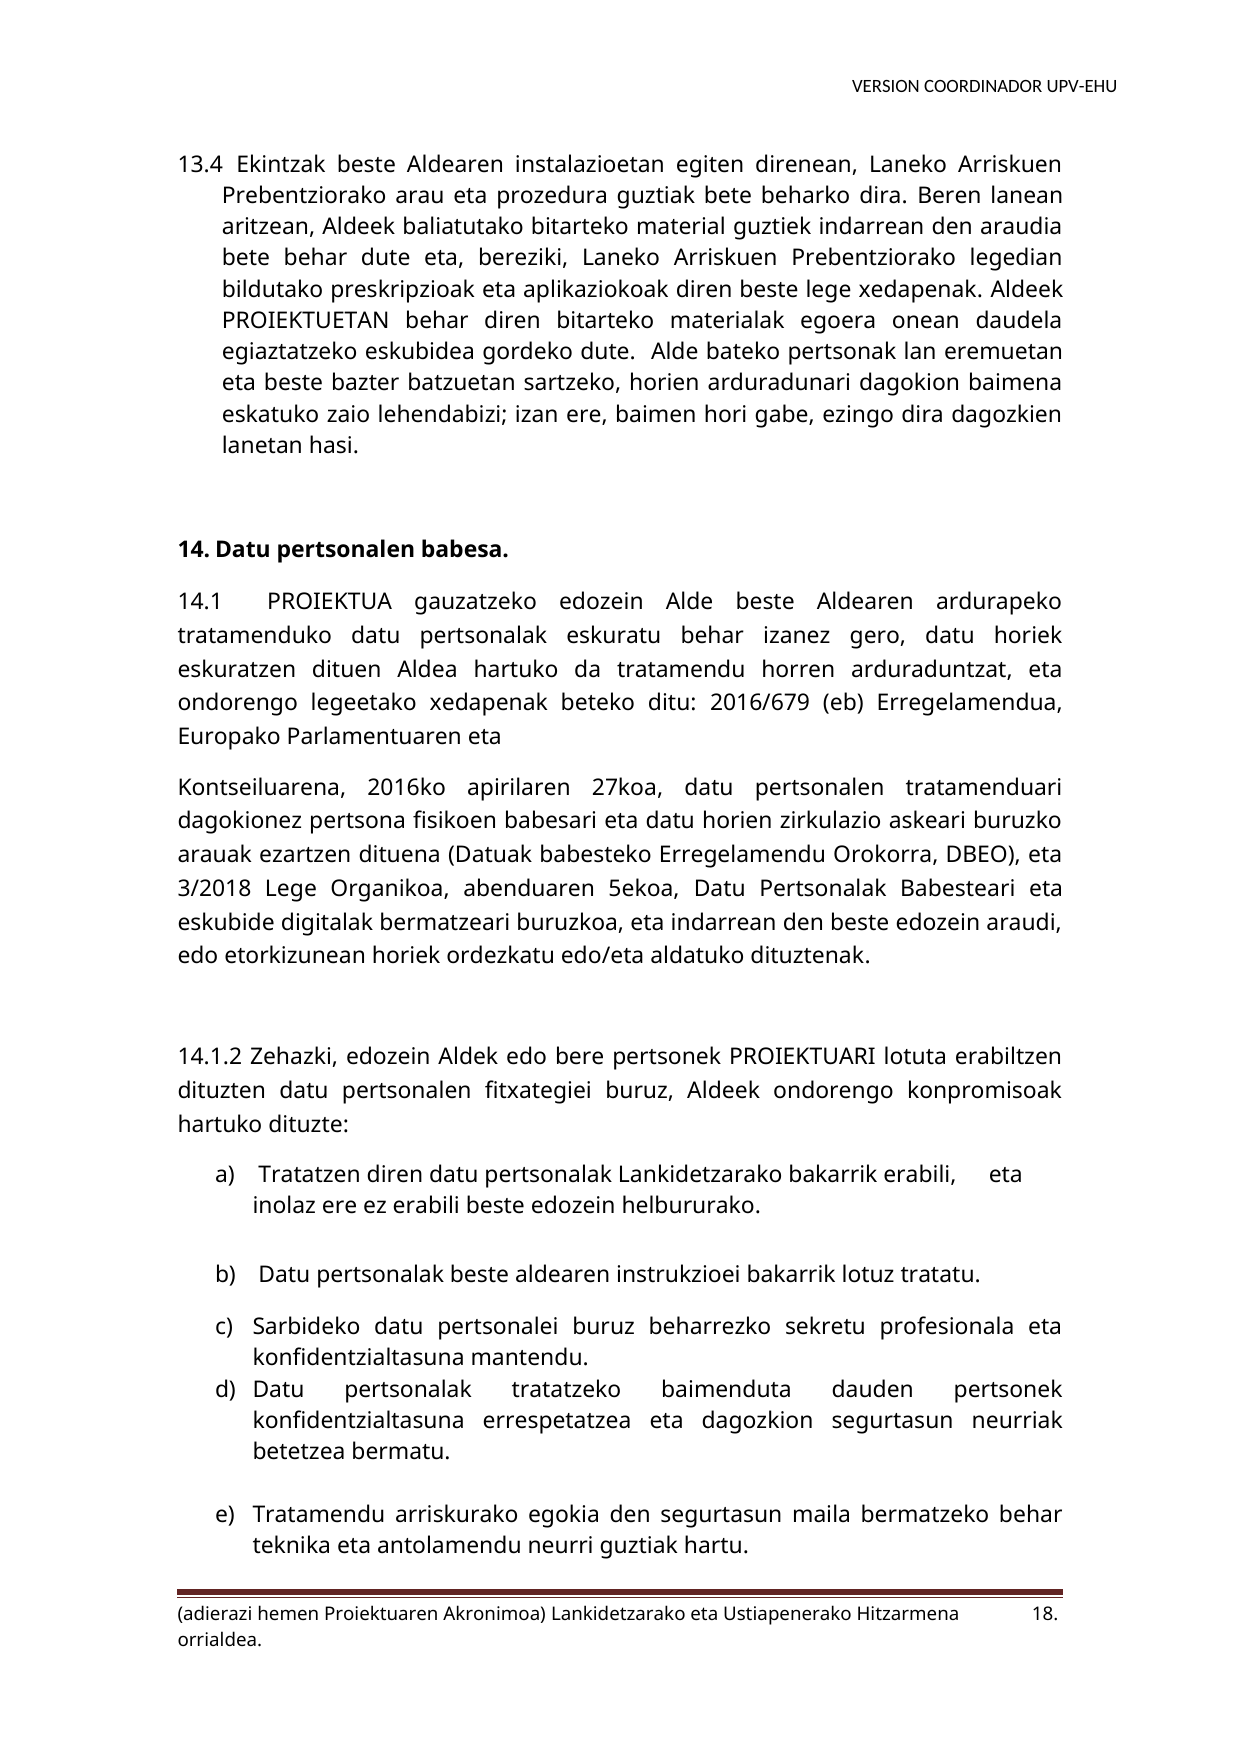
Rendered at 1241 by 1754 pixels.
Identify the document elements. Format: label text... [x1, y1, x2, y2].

text 14.1 PROIEKTUA gauzatzeko edozein Alde beste Aldearen ardurapeko tratamenduko datu pertsonalak eskuratu behar izanez gero, datu horiek eskuratzen dituen Aldea hartuko da tratamendu horren arduraduntzat, eta ondorengo legeetako xedapenak beteko ditu: 2016/679 (eb) Erregelamendua, Europako Parlamentuaren eta [177, 585, 1063, 751]
list Datu pertsonalen babesa. [177, 533, 1063, 564]
list Datu pertsonalak tratatzeko baimenduta dauden pertsonek konfidentzialtasuna errespetatzea eta dagozkion segurtasun neurriak betetzea bermatu. [215, 1373, 1063, 1466]
text Kontseiluarena, 2016ko apirilaren 27koa, datu pertsonalen tratamenduari dagokionez pertsona fisikoen babesari eta datu horien zirkulazio askeari buruzko arauak ezartzen dituena (Datuak babesteko Erregelamendu Orokorra, DBEO), eta 3/2018 Lege Organikoa, abenduaren 5ekoa, Datu Pertsonalak Babesteari eta eskubide digitalak bermatzeari buruzkoa, eta indarrean den beste edozein araudi, edo etorkizunean horiek ordezkatu edo/eta aldatuko dituztenak. [177, 771, 1063, 971]
list Sarbideko datu pertsonalei buruz beharrezko sekretu profesionala eta konfidentzialtasuna mantendu. [215, 1310, 1063, 1373]
list Datu pertsonalak beste aldearen instrukzioei bakarrik lotuz tratatu. [215, 1258, 1063, 1289]
list Tratamendu arriskurako egokia den segurtasun maila bermatzeko behar teknika eta antolamendu neurri guztiak hartu. [215, 1498, 1063, 1560]
list Tratatzen diren datu pertsonalak Lankidetzarako bakarrik erabili, eta inolaz ere ez erabili beste edozein helbururako. [215, 1158, 1063, 1221]
list Ekintzak beste Aldearen instalazioetan egiten direnean, Laneko Arriskuen Prebentziorako arau eta prozedura guztiak bete beharko dira. Beren lanean aritzean, Aldeek baliatutako bitarteko material guztiek indarrean den araudia bete behar dute eta, bereziki, Laneko Arriskuen Prebentziorako legedian bildutako preskripzioak eta aplikaziokoak diren beste lege xedapenak. Aldeek PROIEKTUETAN behar diren bitarteko materialak egoera onean daudela egiaztatzeko eskubidea gordeko dute. Alde bateko pertsonak lan eremuetan eta beste bazter batzuetan sartzeko, horien arduradunari dagokion baimena eskatuko zaio lehendabizi; izan ere, baimen hori gabe, ezingo dira dagozkien lanetan hasi. [177, 148, 1063, 460]
text 14.1.2 Zehazki, edozein Aldek edo bere pertsonek PROIEKTUARI lotuta erabiltzen dituzten datu pertsonalen fitxategiei buruz, Aldeek ondorengo konpromisoak hartuko dituzte: [177, 1040, 1063, 1139]
